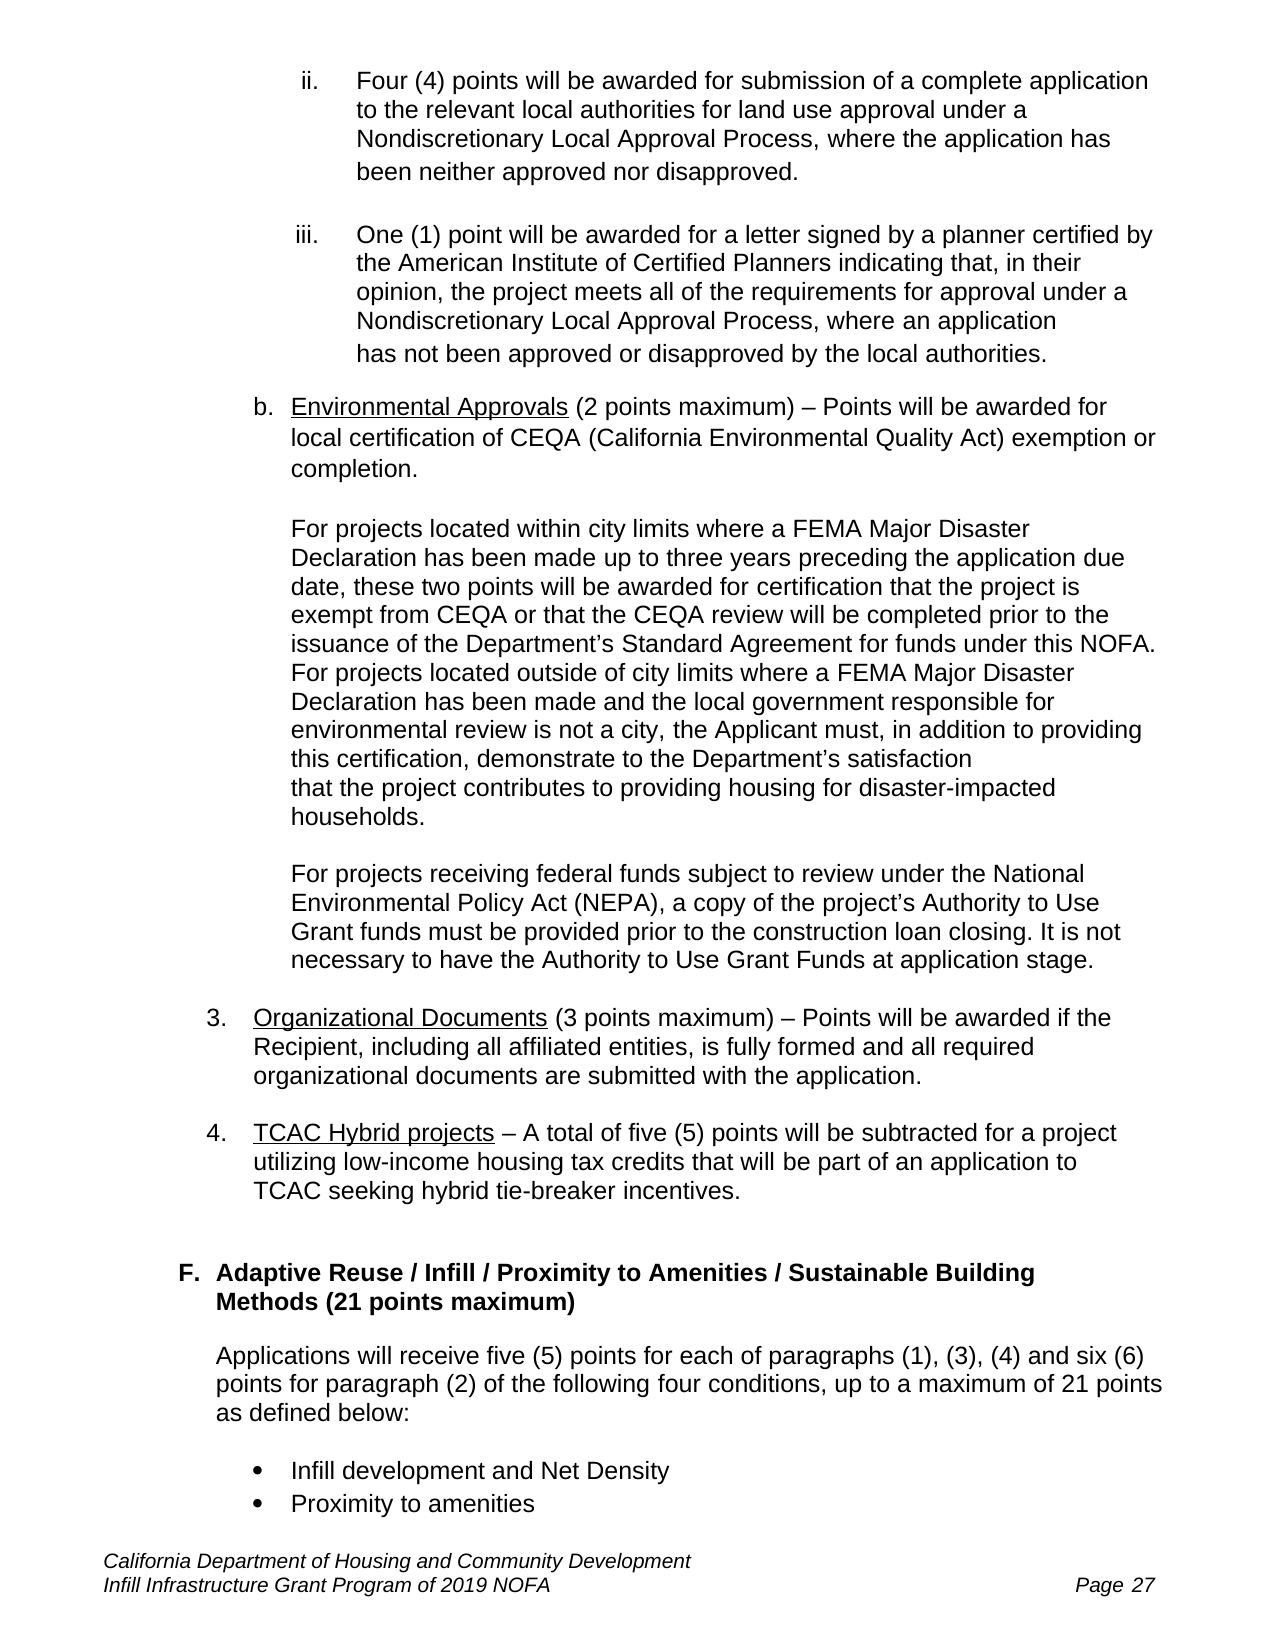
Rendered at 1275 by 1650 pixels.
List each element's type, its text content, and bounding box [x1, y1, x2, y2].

list For projects receiving federal funds subject to review under the National Environmental Policy Act (NEPA), a copy of the project’s Authority to Use Grant funds must be provided prior to the construction loan closing. It is not necessary to have the Authority to Use Grant Funds at application stage. [291, 859, 1162, 974]
list Infill development and Net Density [253, 1456, 1182, 1484]
list Organizational Documents (3 points maximum) – Points will be awarded if the Recipient, including all affiliated entities, is fully formed and all required organizational documents are submitted with the application. [206, 1003, 1122, 1089]
subtitle Adaptive Reuse / Infill / Proximity to Amenities / Sustainable Building Methods (21 points maximum) [178, 1258, 1209, 1316]
list Proximity to amenities [253, 1489, 1182, 1518]
text Applications will receive five (5) points for each of paragraphs (1), (3), (4) and six (6) points for paragraph (2) of the following four conditions, up to a maximum of 21 points as defined below: [216, 1341, 1191, 1427]
list Four (4) points will be awarded for submission of a complete application to the relevant local authorities for land use approval under a Nondiscretionary Local Approval Process, where the application has been neither approved nor disapproved. [319, 66, 1162, 186]
list Environmental Approvals (2 points maximum) – Points will be awarded for local certification of CEQA (California Environmental Quality Act) exemption or completion. [253, 392, 1162, 483]
list TCAC Hybrid projects – A total of five (5) points will be subtracted for a project utilizing low-income housing tax credits that will be part of an application to TCAC seeking hybrid tie-breaker incentives. [206, 1118, 1122, 1204]
list For projects located within city limits where a FEMA Major Disaster Declaration has been made up to three years preceding the application due date, these two points will be awarded for certification that the project is exempt from CEQA or that the CEQA review will be completed prior to the issuance of the Department’s Standard Agreement for funds under this NOFA. For projects located outside of city limits where a FEMA Major Disaster Declaration has been made and the local government responsible for environmental review is not a city, the Applicant must, in addition to providing this certification, demonstrate to the Department’s satisfaction that the project contributes to providing housing for disaster-impacted households. [291, 485, 1162, 830]
list One (1) point will be awarded for a letter signed by a planner certified by the American Institute of Certified Planners indicating that, in their opinion, the project meets all of the requirements for approval under a Nondiscretionary Local Approval Process, where an application has not been approved or disapproved by the local authorities. [319, 219, 1162, 368]
